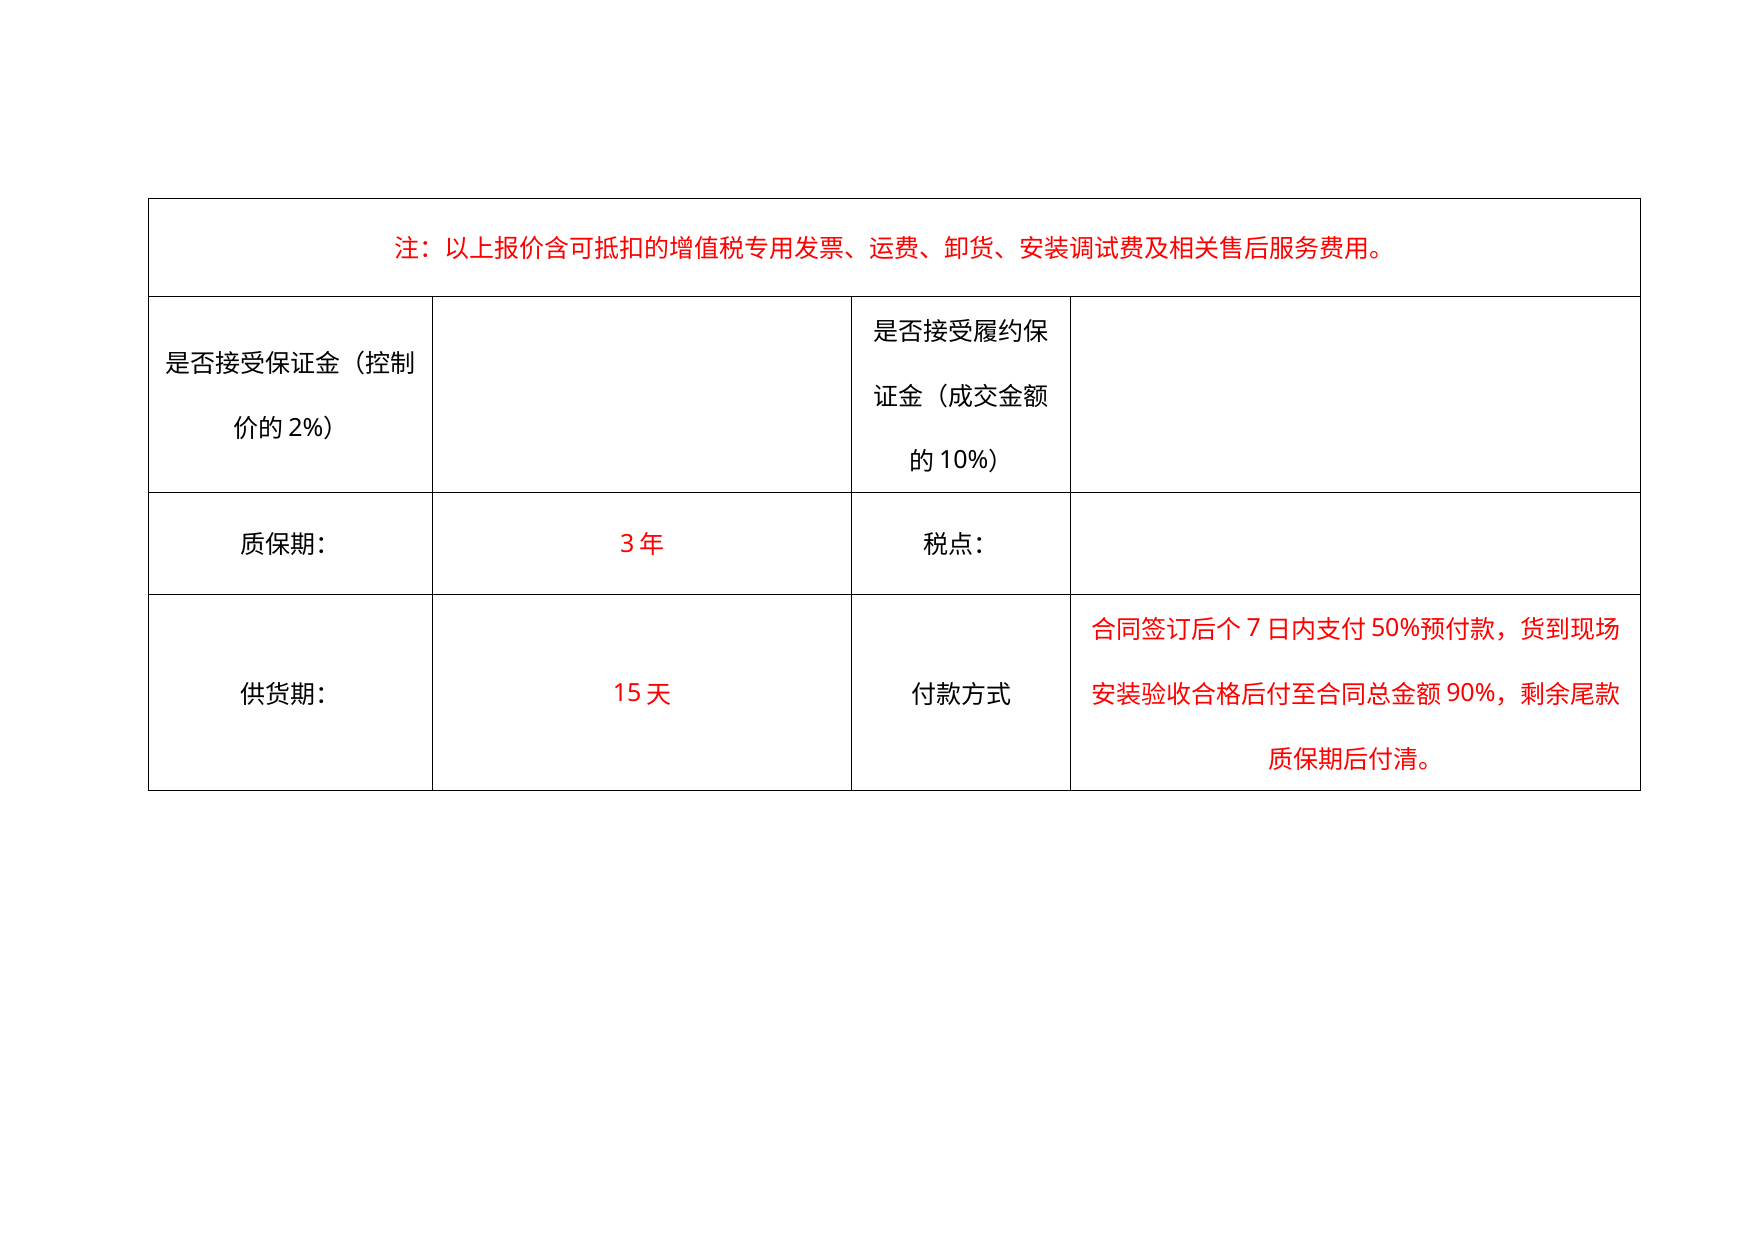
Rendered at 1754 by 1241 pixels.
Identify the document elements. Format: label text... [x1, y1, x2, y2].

table_cell 质保期： [149, 493, 432, 594]
table_cell 15天 [433, 595, 851, 790]
table_cell 注：以上报价含可抵扣的增值税专用发票、运费、卸货、安装调试费及相关售后服务费用。 [149, 199, 1640, 296]
table_cell 是否接受履约保证金（成交金额的10%） [852, 297, 1070, 492]
table_cell 合同签订后个7日内支付50%预付款，货到现场安装验收合格后付至合同总金额90%，剩余尾款质保期后付清。 [1071, 595, 1640, 790]
table_cell 税点： [852, 493, 1070, 594]
table_cell [1071, 297, 1640, 492]
table_cell [433, 297, 851, 492]
table_cell 是否接受保证金（控制价的2%） [149, 297, 432, 492]
table_cell 付款方式 [852, 595, 1070, 790]
table_cell 供货期： [149, 595, 432, 790]
table_cell [1071, 493, 1640, 594]
table_cell 3年 [433, 493, 851, 594]
